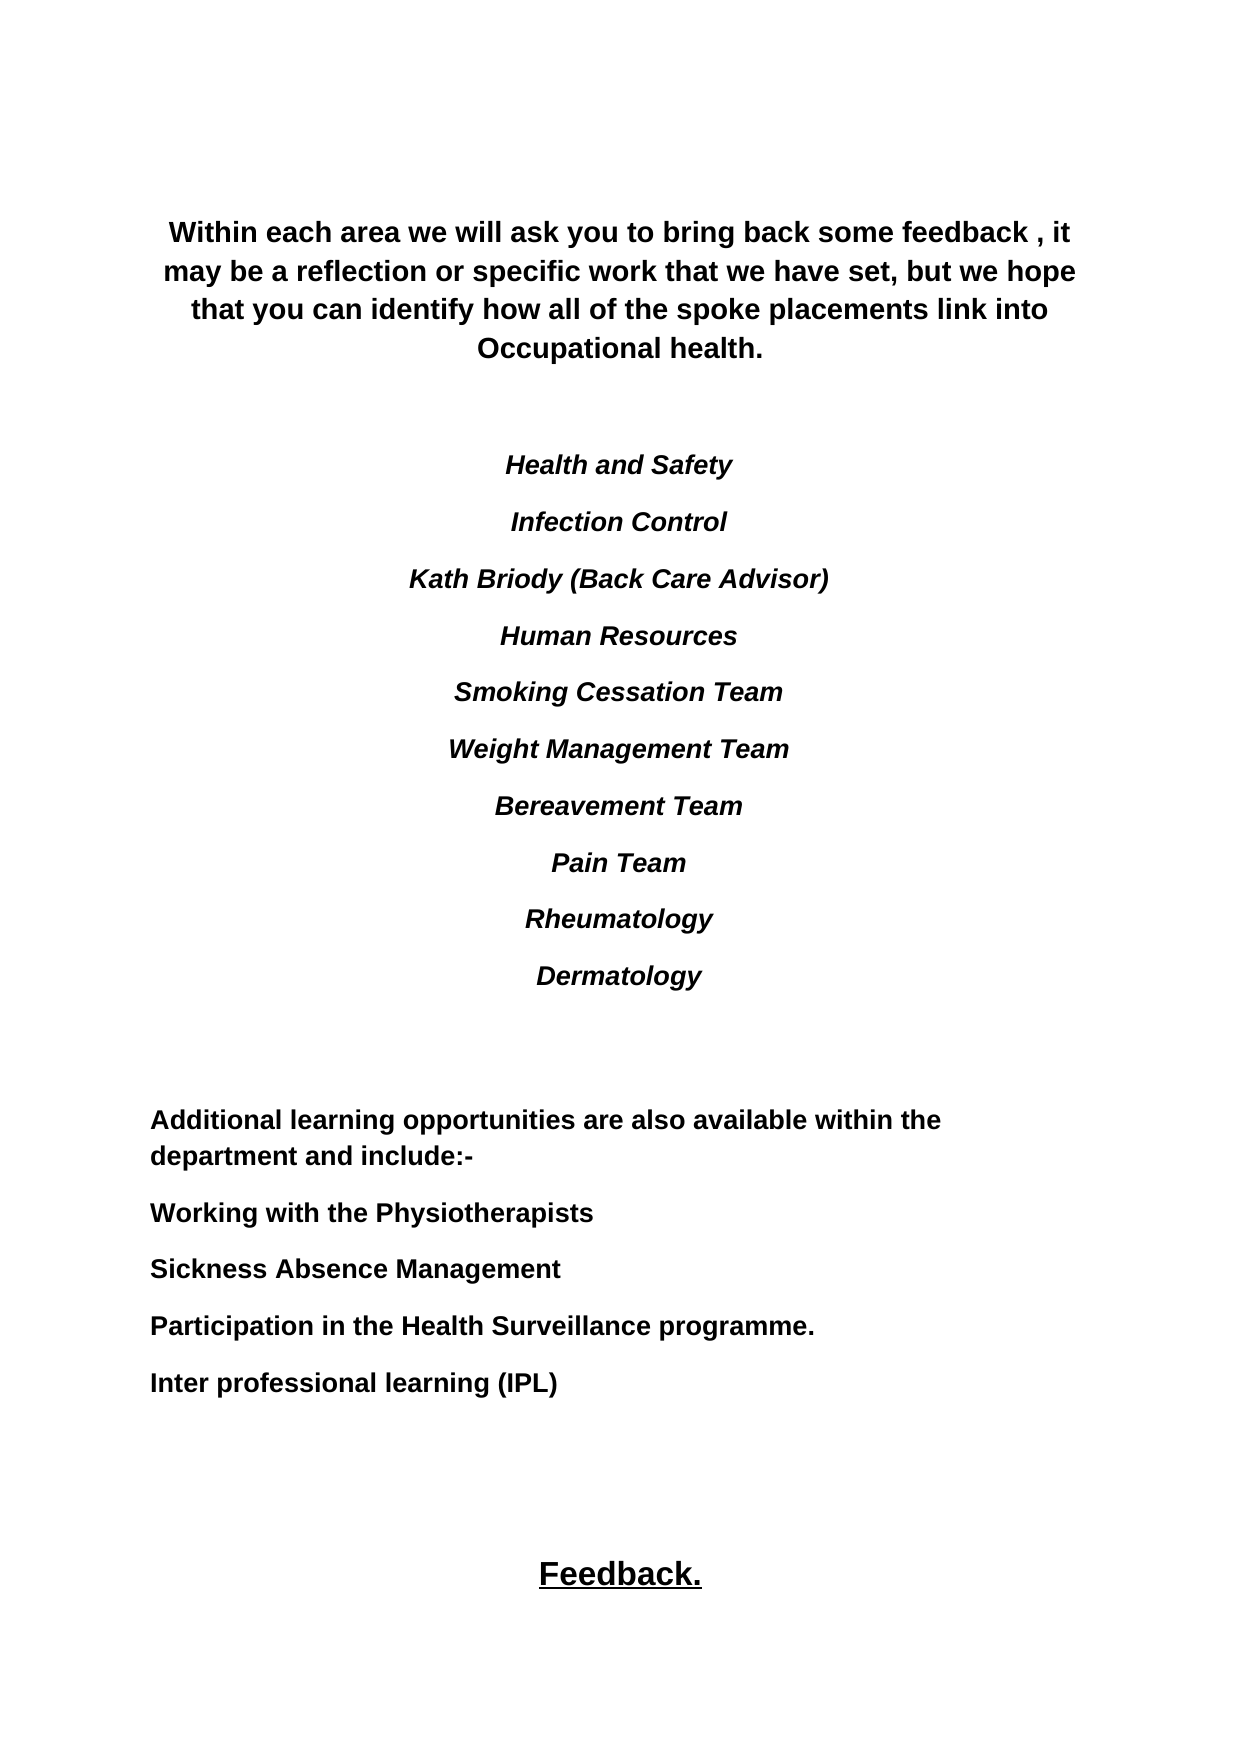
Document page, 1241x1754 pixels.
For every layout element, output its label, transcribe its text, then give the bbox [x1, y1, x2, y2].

text Sickness Absence Management [150, 1253, 1090, 1285]
text Infection Control [150, 506, 1090, 537]
text Weight Management Team [150, 733, 1090, 764]
text Smoking Cessation Team [150, 676, 1090, 708]
text Rheumatology [150, 903, 1090, 935]
text Inter professional learning (IPL) [150, 1367, 1090, 1398]
text Dermatology [150, 960, 1090, 992]
text Kath Briody (Back Care Advisor) [150, 563, 1090, 594]
text Within each area we will ask you to bring back some feedback , it may be a reflection or specific work that we have set, but we hope that you can identify how all of the spoke placements link into Occupational health. [150, 215, 1090, 364]
text Health and Safety [150, 449, 1090, 481]
text Human Resources [150, 620, 1090, 651]
text Working with the Physiotherapists [150, 1197, 1090, 1228]
text Bereavement Team [150, 790, 1090, 821]
text Feedback. [150, 1554, 1090, 1592]
text Pain Team [150, 847, 1090, 878]
text Participation in the Health Surveillance programme. [150, 1310, 1090, 1341]
text Additional learning opportunities are also available within the department and include:- [150, 1104, 1090, 1171]
